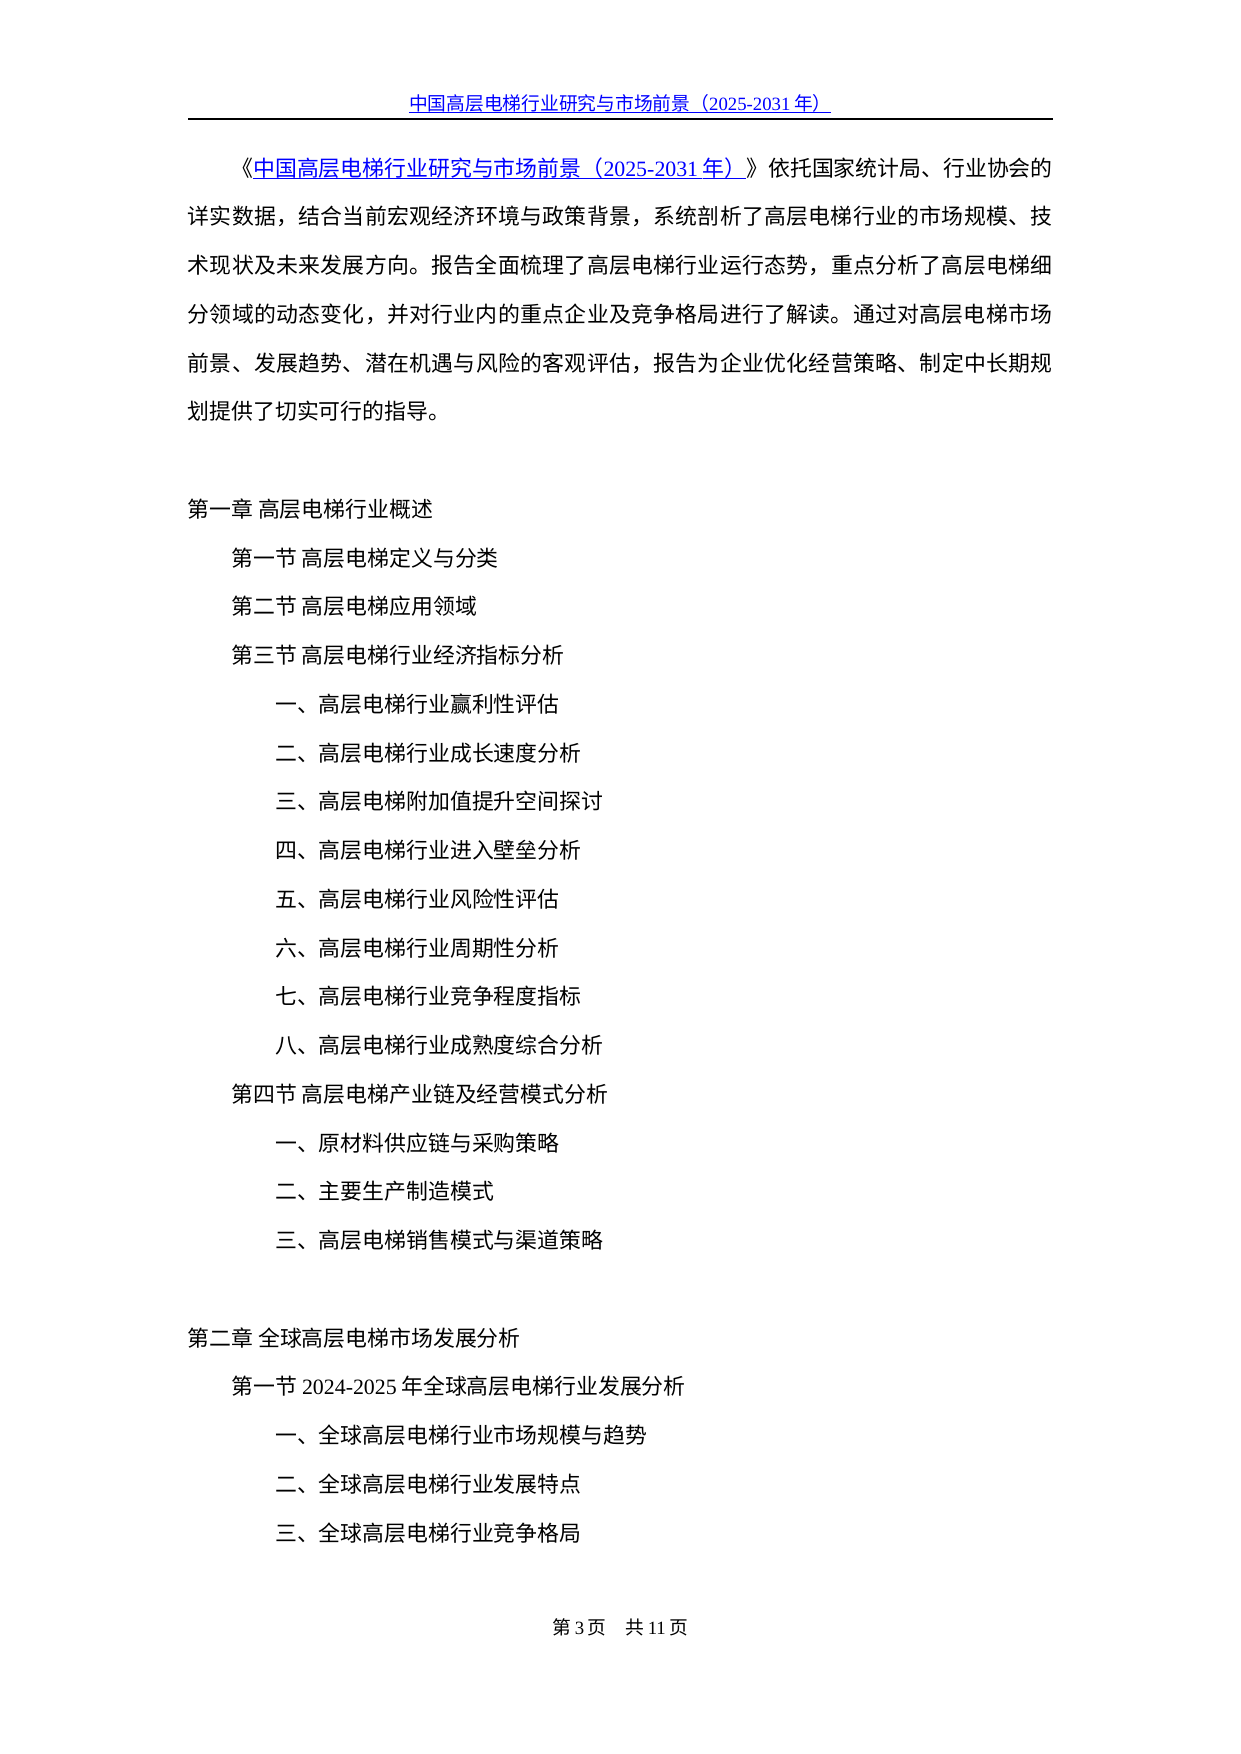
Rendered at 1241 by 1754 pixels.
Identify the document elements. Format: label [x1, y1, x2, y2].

text [187, 150, 1053, 1548]
